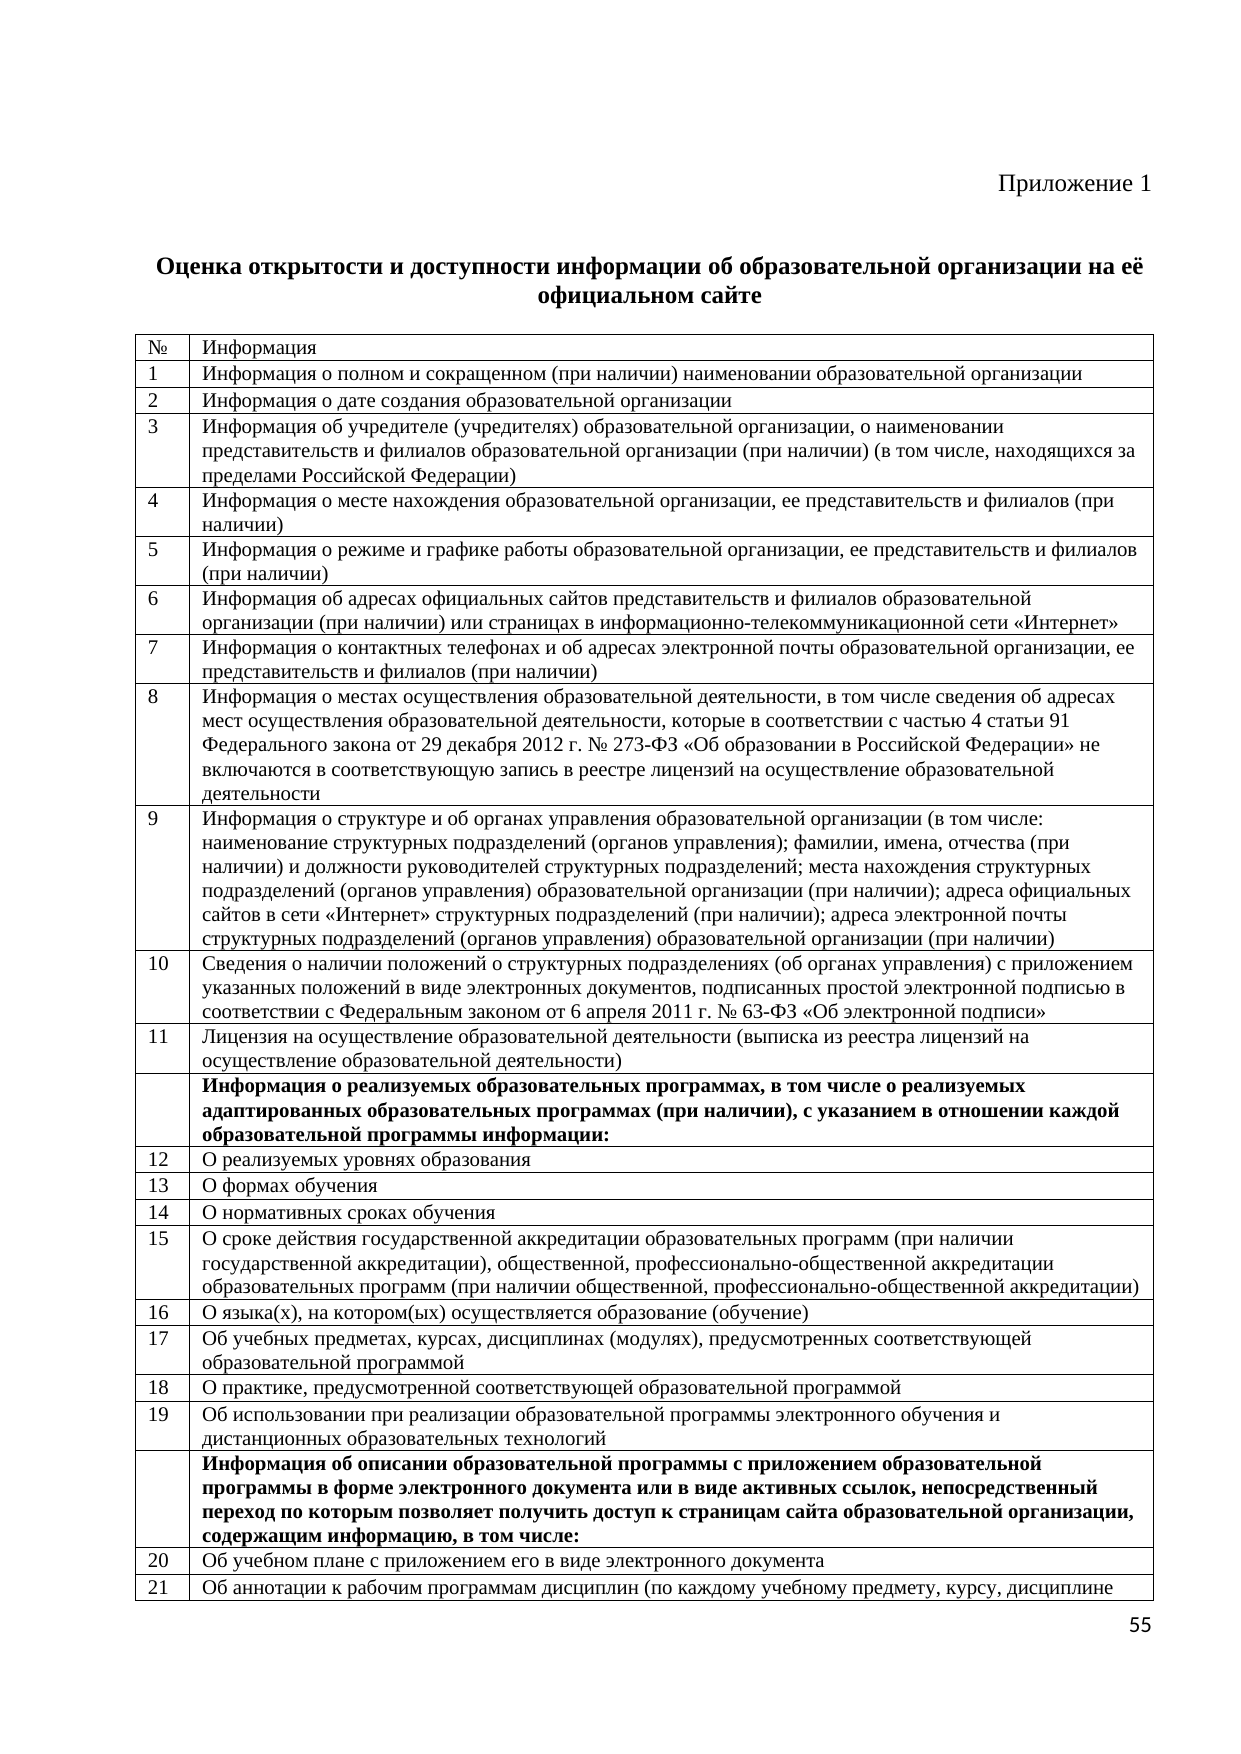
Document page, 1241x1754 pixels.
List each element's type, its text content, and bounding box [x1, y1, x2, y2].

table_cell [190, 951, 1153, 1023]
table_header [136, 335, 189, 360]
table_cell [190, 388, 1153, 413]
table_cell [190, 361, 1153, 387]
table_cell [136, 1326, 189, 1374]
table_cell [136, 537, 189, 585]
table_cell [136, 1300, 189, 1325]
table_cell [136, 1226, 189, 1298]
text Приложение 1 [148, 168, 1152, 197]
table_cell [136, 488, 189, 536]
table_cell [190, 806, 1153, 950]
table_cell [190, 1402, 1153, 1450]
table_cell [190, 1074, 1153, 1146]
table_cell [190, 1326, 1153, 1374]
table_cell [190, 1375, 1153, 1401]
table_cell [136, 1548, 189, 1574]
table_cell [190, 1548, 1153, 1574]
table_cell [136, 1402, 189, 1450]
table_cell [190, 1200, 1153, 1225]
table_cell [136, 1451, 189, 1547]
text Оценка открытости и доступности информации об образовательной организации на её официальном сайте [148, 251, 1152, 309]
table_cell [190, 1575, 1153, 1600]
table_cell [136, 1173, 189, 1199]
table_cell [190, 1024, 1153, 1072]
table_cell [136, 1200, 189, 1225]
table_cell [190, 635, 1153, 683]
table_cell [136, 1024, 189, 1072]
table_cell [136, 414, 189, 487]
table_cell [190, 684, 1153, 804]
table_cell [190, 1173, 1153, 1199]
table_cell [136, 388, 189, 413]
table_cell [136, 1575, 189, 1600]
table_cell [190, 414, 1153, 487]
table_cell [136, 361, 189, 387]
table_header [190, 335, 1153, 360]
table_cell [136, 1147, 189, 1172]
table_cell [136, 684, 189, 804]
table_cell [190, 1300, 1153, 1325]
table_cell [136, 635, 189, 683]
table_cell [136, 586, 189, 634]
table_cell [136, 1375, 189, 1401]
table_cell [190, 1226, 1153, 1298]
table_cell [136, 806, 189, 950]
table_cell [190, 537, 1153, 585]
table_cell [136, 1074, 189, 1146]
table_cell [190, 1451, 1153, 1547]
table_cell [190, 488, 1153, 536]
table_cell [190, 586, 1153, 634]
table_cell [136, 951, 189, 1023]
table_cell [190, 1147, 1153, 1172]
